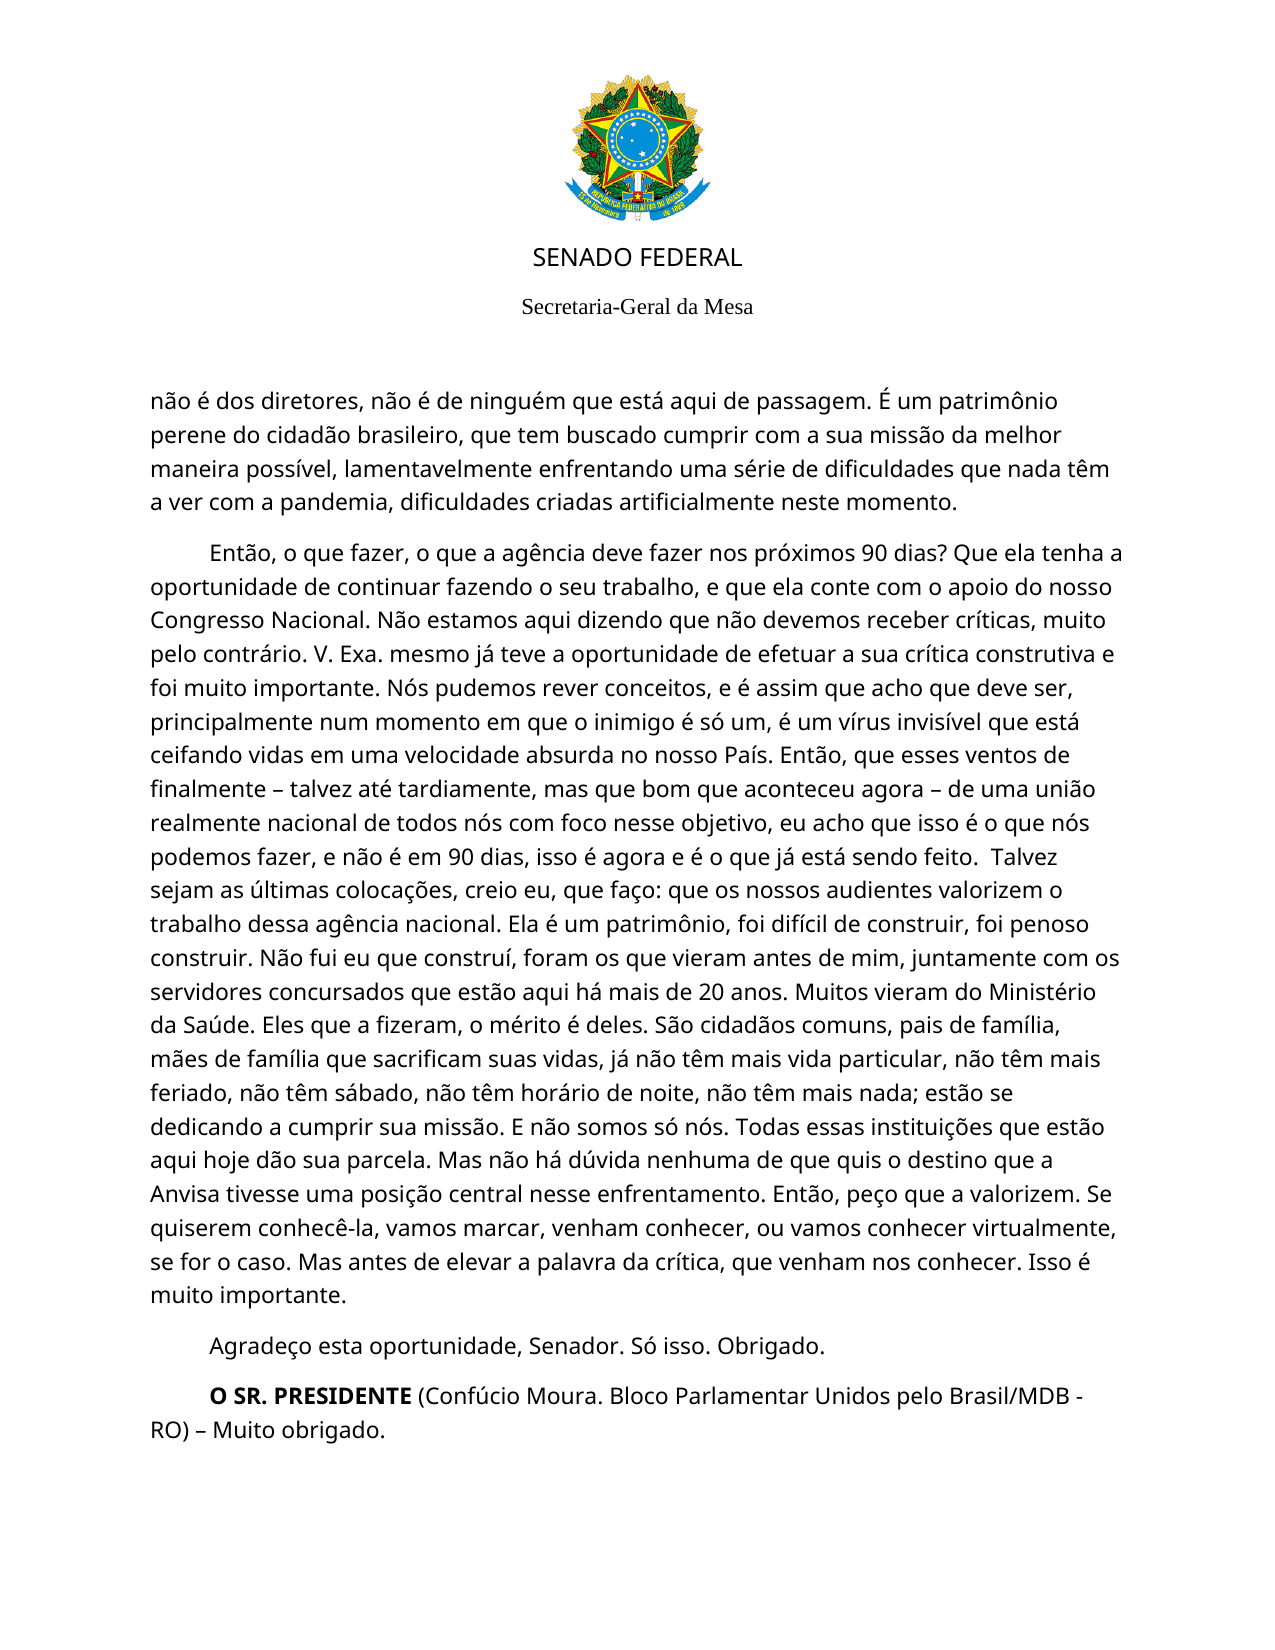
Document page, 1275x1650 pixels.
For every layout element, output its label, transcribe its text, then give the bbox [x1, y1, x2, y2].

text Agradeço esta oportunidade, Senador. Só isso. Obrigado. [150, 1329, 1125, 1361]
text O SR. PRESIDENTE (Confúcio Moura. Bloco Parlamentar Unidos pelo Brasil/MDB - RO) – Muito obrigado. [150, 1380, 1125, 1445]
picture [564, 75, 711, 221]
text Então, o que fazer, o que a agência deve fazer nos próximos 90 dias? Que ela tenha a oportunidade de continuar fazendo o seu trabalho, e que ela conte com o apoio do nosso Congresso Nacional. Não estamos aqui dizendo que não devemos receber críticas, muito pelo contrário. V. Exa. mesmo já teve a oportunidade de efetuar a sua crítica construtiva e foi muito importante. Nós pudemos rever conceitos, e é assim que acho que deve ser, principalmente num momento em que o inimigo é só um, é um vírus invisível que está ceifando vidas em uma velocidade absurda no nosso País. Então, que esses ventos de finalmente – talvez até tardiamente, mas que bom que aconteceu agora – de uma união realmente nacional de todos nós com foco nesse objetivo, eu acho que isso é o que nós podemos fazer, e não é em 90 dias, isso é agora e é o que já está sendo feito. Talvez sejam as últimas colocações, creio eu, que faço: que os nossos audientes valorizem o trabalho dessa agência nacional. Ela é um patrimônio, foi difícil de construir, foi penoso construir. Não fui eu que construí, foram os que vieram antes de mim, juntamente com os servidores concursados que estão aqui há mais de 20 anos. Muitos vieram do Ministério da Saúde. Eles que a fizeram, o mérito é deles. São cidadãos comuns, pais de família, mães de família que sacrificam suas vidas, já não têm mais vida particular, não têm mais feriado, não têm sábado, não têm horário de noite, não têm mais nada; estão se dedicando a cumprir sua missão. E não somos só nós. Todas essas instituições que estão aqui hoje dão sua parcela. Mas não há dúvida nenhuma de que quis o destino que a Anvisa tivesse uma posição central nesse enfrentamento. Então, peço que a valorizem. Se quiserem conhecê-la, vamos marcar, venham conhecer, ou vamos conhecer virtualmente, se for o caso. Mas antes de elevar a palavra da crítica, que venham nos conhecer. Isso é muito importante. [150, 537, 1125, 1310]
